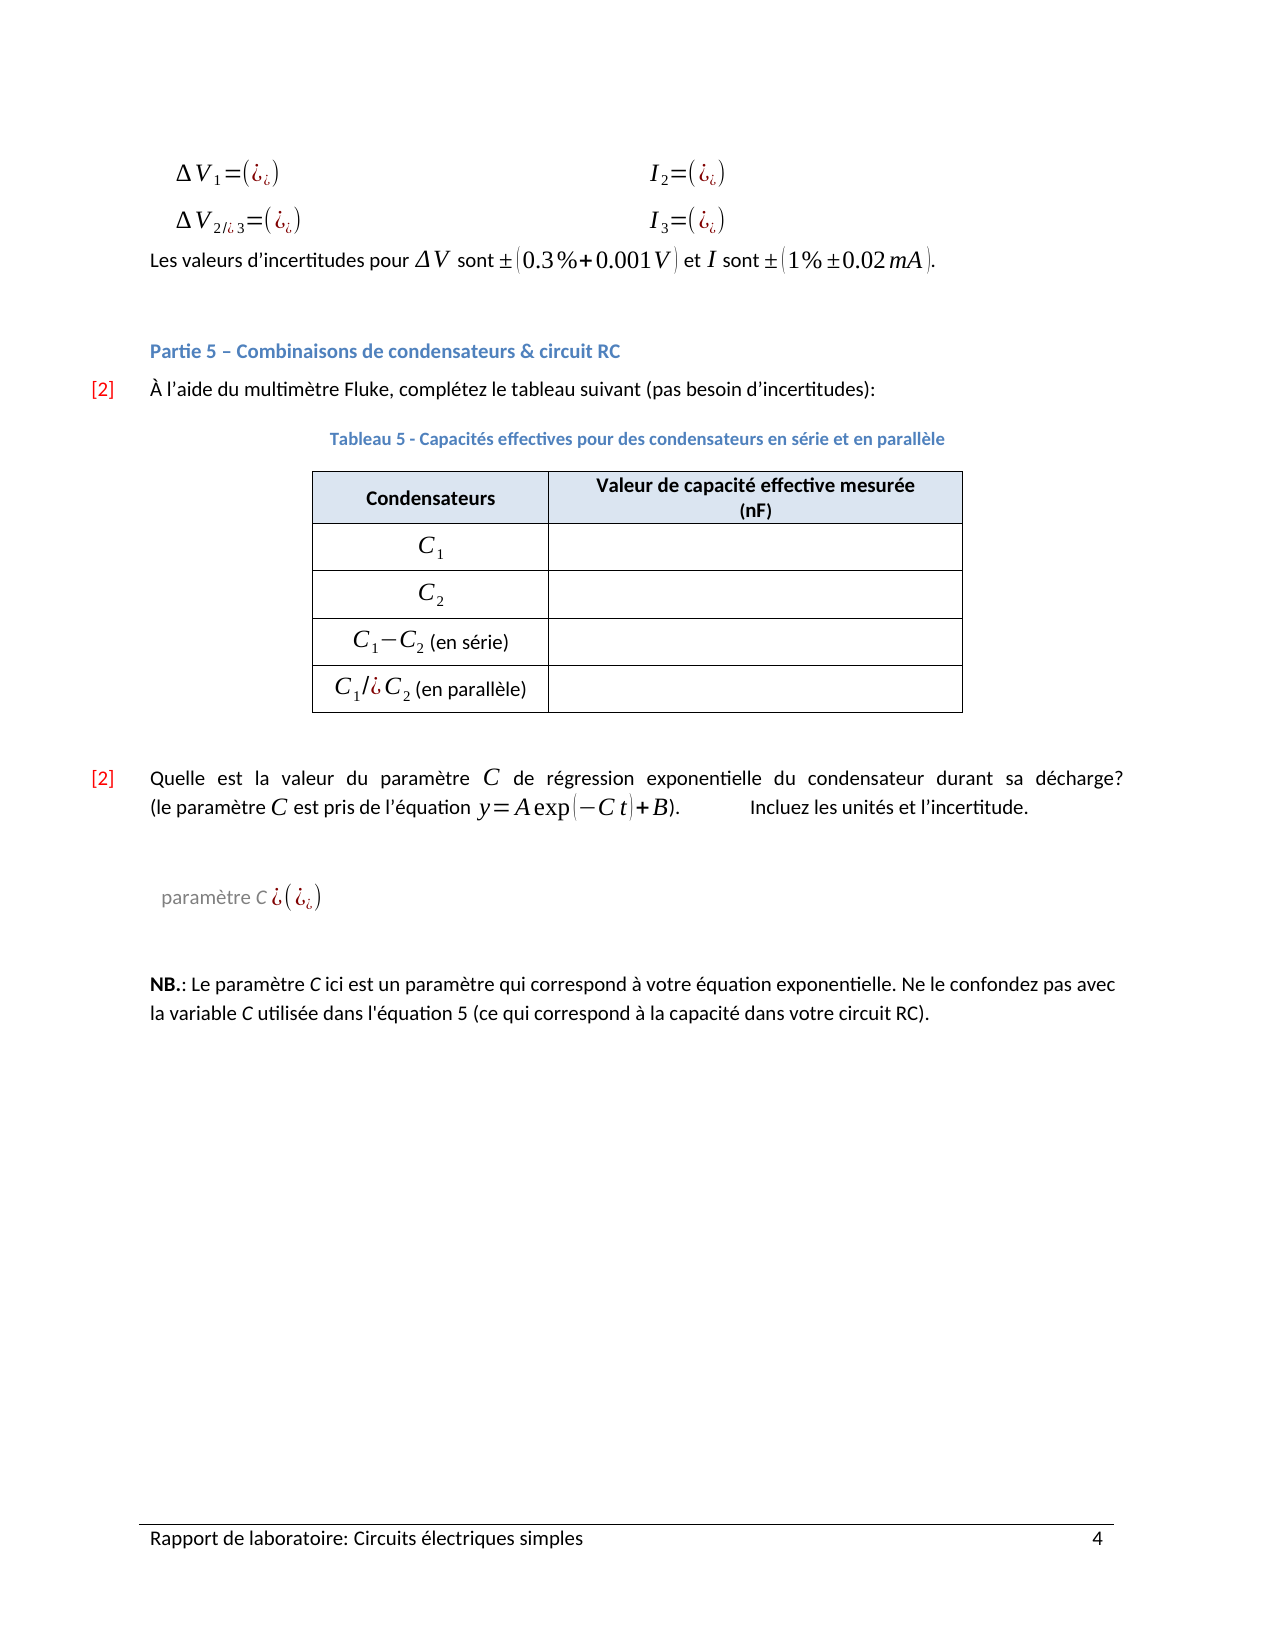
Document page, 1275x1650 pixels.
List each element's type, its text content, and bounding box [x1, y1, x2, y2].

table_cell [549, 666, 962, 712]
table_cell [637, 150, 1109, 197]
table_cell [165, 150, 637, 197]
text [2] À l’aide du multimètre Fluke, complétez le tableau suivant (pas besoin d’incertitudes): [91, 376, 1125, 427]
table_cell [313, 571, 548, 617]
table_header Condensateurs [313, 472, 548, 523]
text Les valeurs d’incertitudes pour sont et sont . [150, 244, 1125, 301]
text NB.: Le paramètre C ici est un paramètre qui correspond à votre équation exponentielle. Ne le confondez pas avec la variable C utilisée dans l'équation 5 (ce qui correspond à la capacité dans votre circuit RC). [150, 971, 1125, 1026]
table_cell [549, 571, 962, 617]
table_cell [549, 524, 962, 570]
table_cell [165, 197, 637, 244]
table_cell [549, 619, 962, 665]
table_cell (en parallèle) [313, 666, 548, 712]
text Tableau 5 - Capacités effectives pour des condensateurs en série et en parallèle [150, 427, 1125, 450]
table_header Valeur de capacité effective mesurée (nF) [549, 472, 962, 523]
text [2] Quelle est la valeur du paramètre de régression exponentielle du condensateur durant sa décharge? (le paramètre est pris de l’équation ). Incluez les unités et l’incertitude. [91, 764, 1125, 873]
subtitle Partie 5 – Combinaisons de condensateurs & circuit RC [150, 338, 1125, 364]
table_cell (en série) [313, 619, 548, 665]
table_cell [637, 197, 1109, 244]
table_cell [313, 524, 548, 570]
table_header paramètre C [150, 873, 741, 920]
